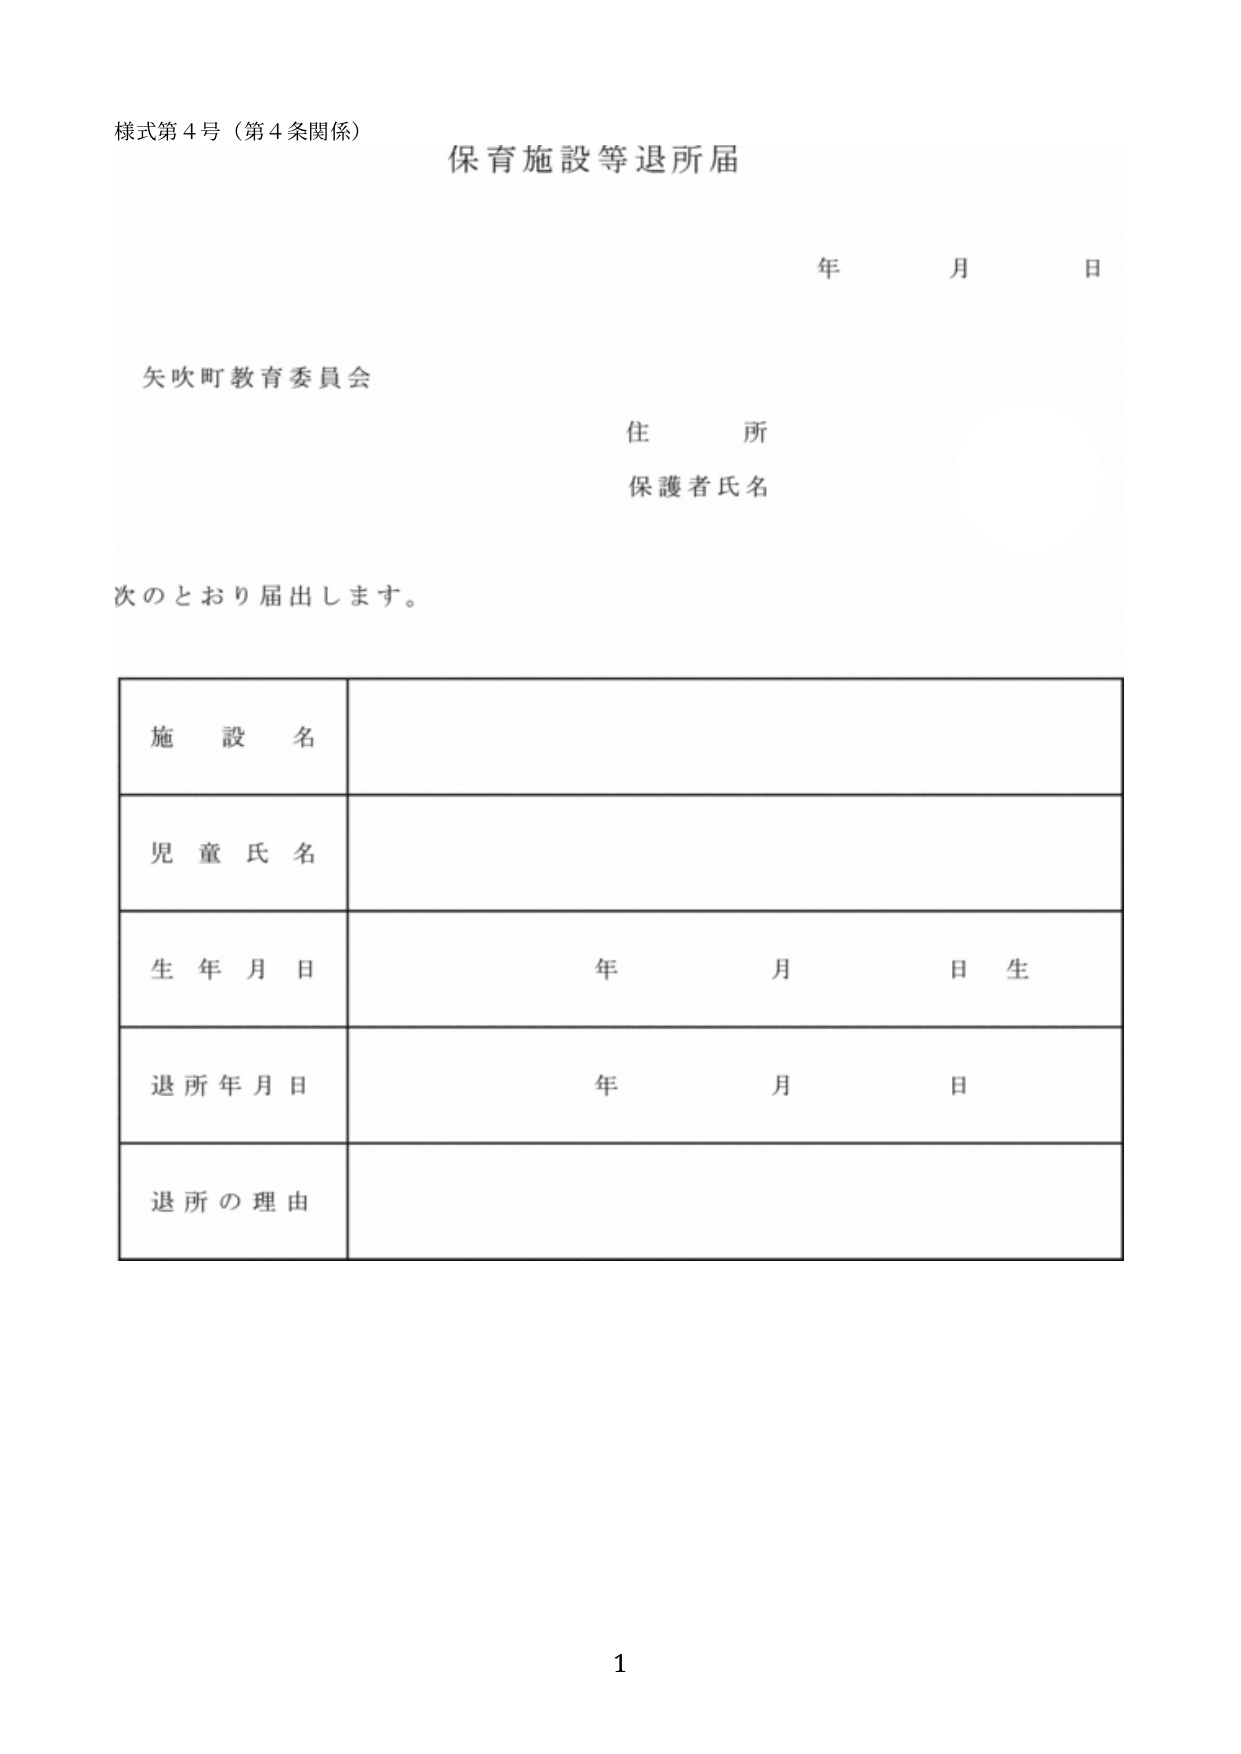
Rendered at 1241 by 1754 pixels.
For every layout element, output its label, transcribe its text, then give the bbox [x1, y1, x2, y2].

picture [114, 145, 1124, 1261]
text 様式第４号（第４条関係） [114, 114, 1126, 145]
